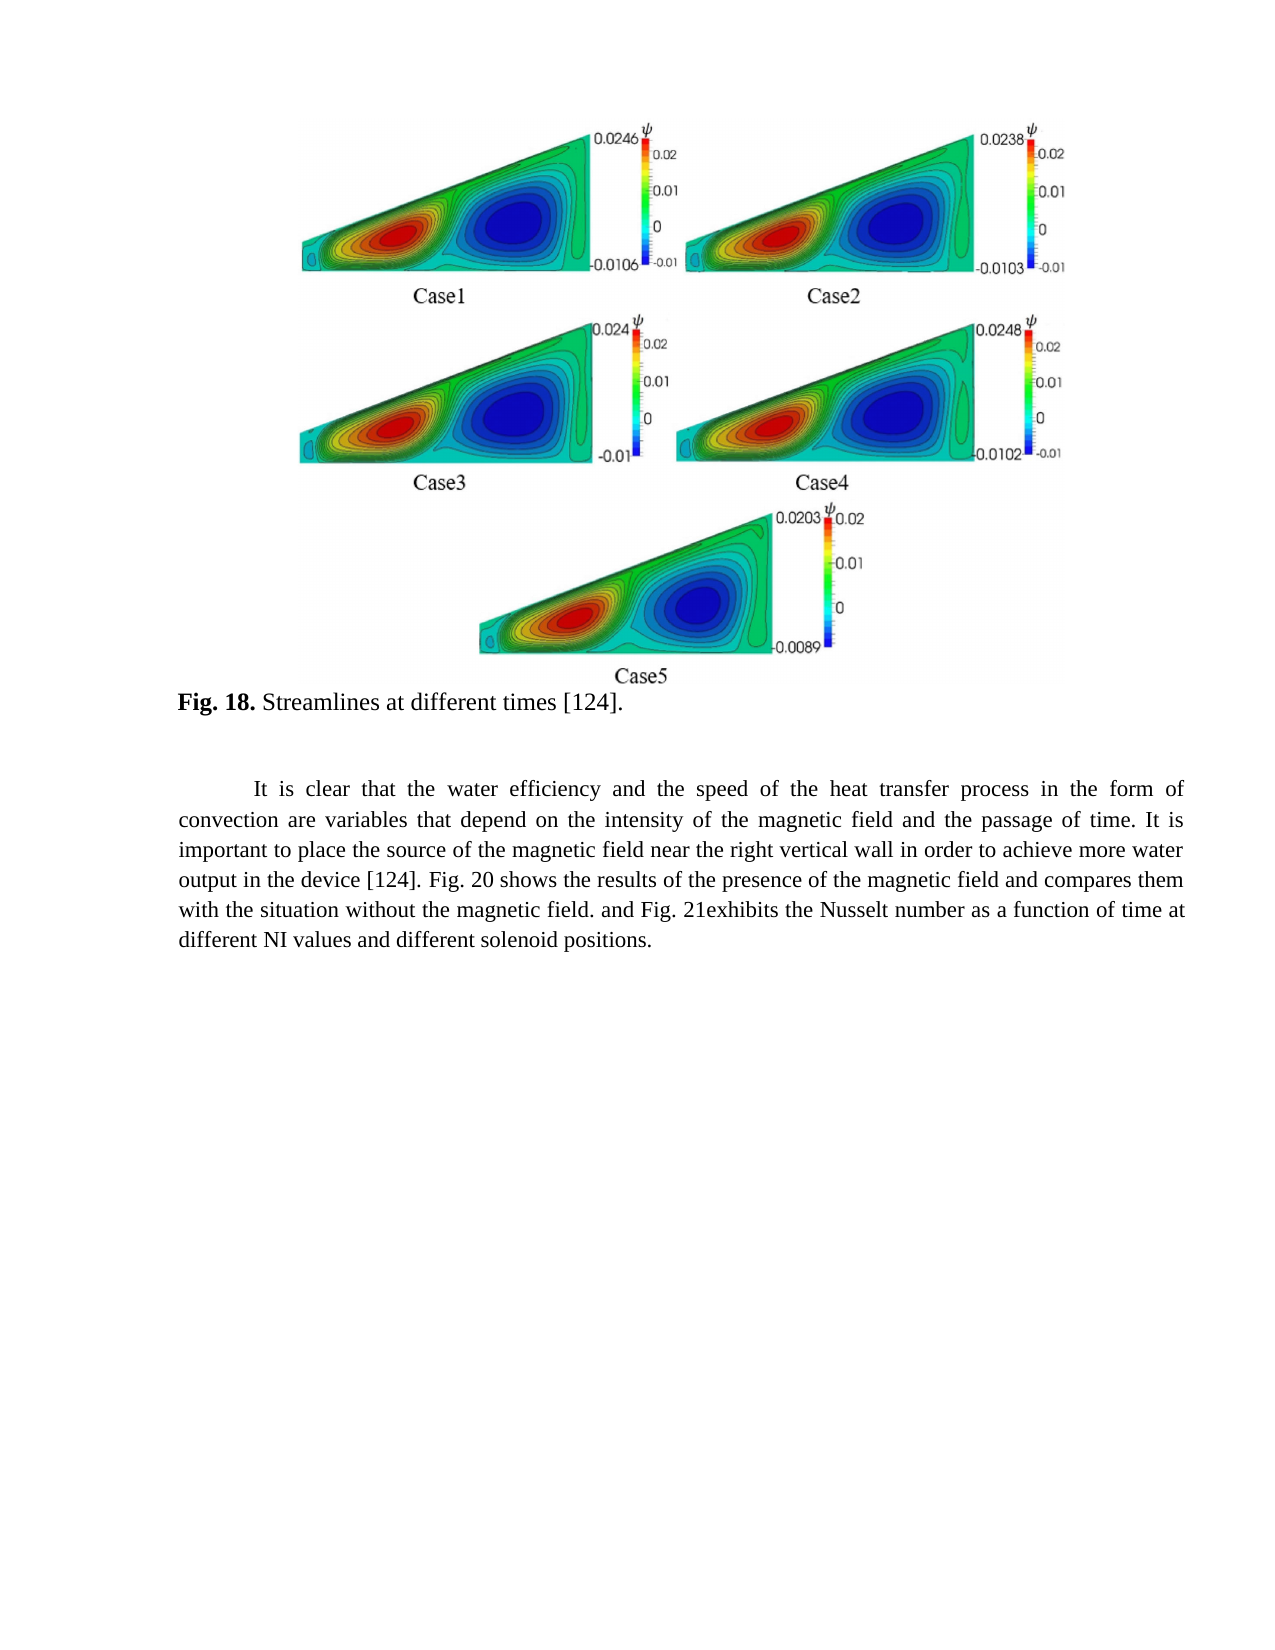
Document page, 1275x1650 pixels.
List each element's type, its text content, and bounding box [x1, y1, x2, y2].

text It is clear that the water efficiency and the speed of the heat transfer process in the form of convection are variables that depend on the intensity of the magnetic field and the passage of time. It is important to place the source of the magnetic field near the right vertical wall in order to achieve more water output in the device [124]. Fig. 20 shows the results of the presence of the magnetic field and compares them with the situation without the magnetic field. and Fig. 21exhibits the Nusselt number as a function of time at different NI values and different solenoid positions. [178, 776, 1186, 953]
text Fig. 18. Streamlines at different times [124]. [177, 687, 1186, 716]
